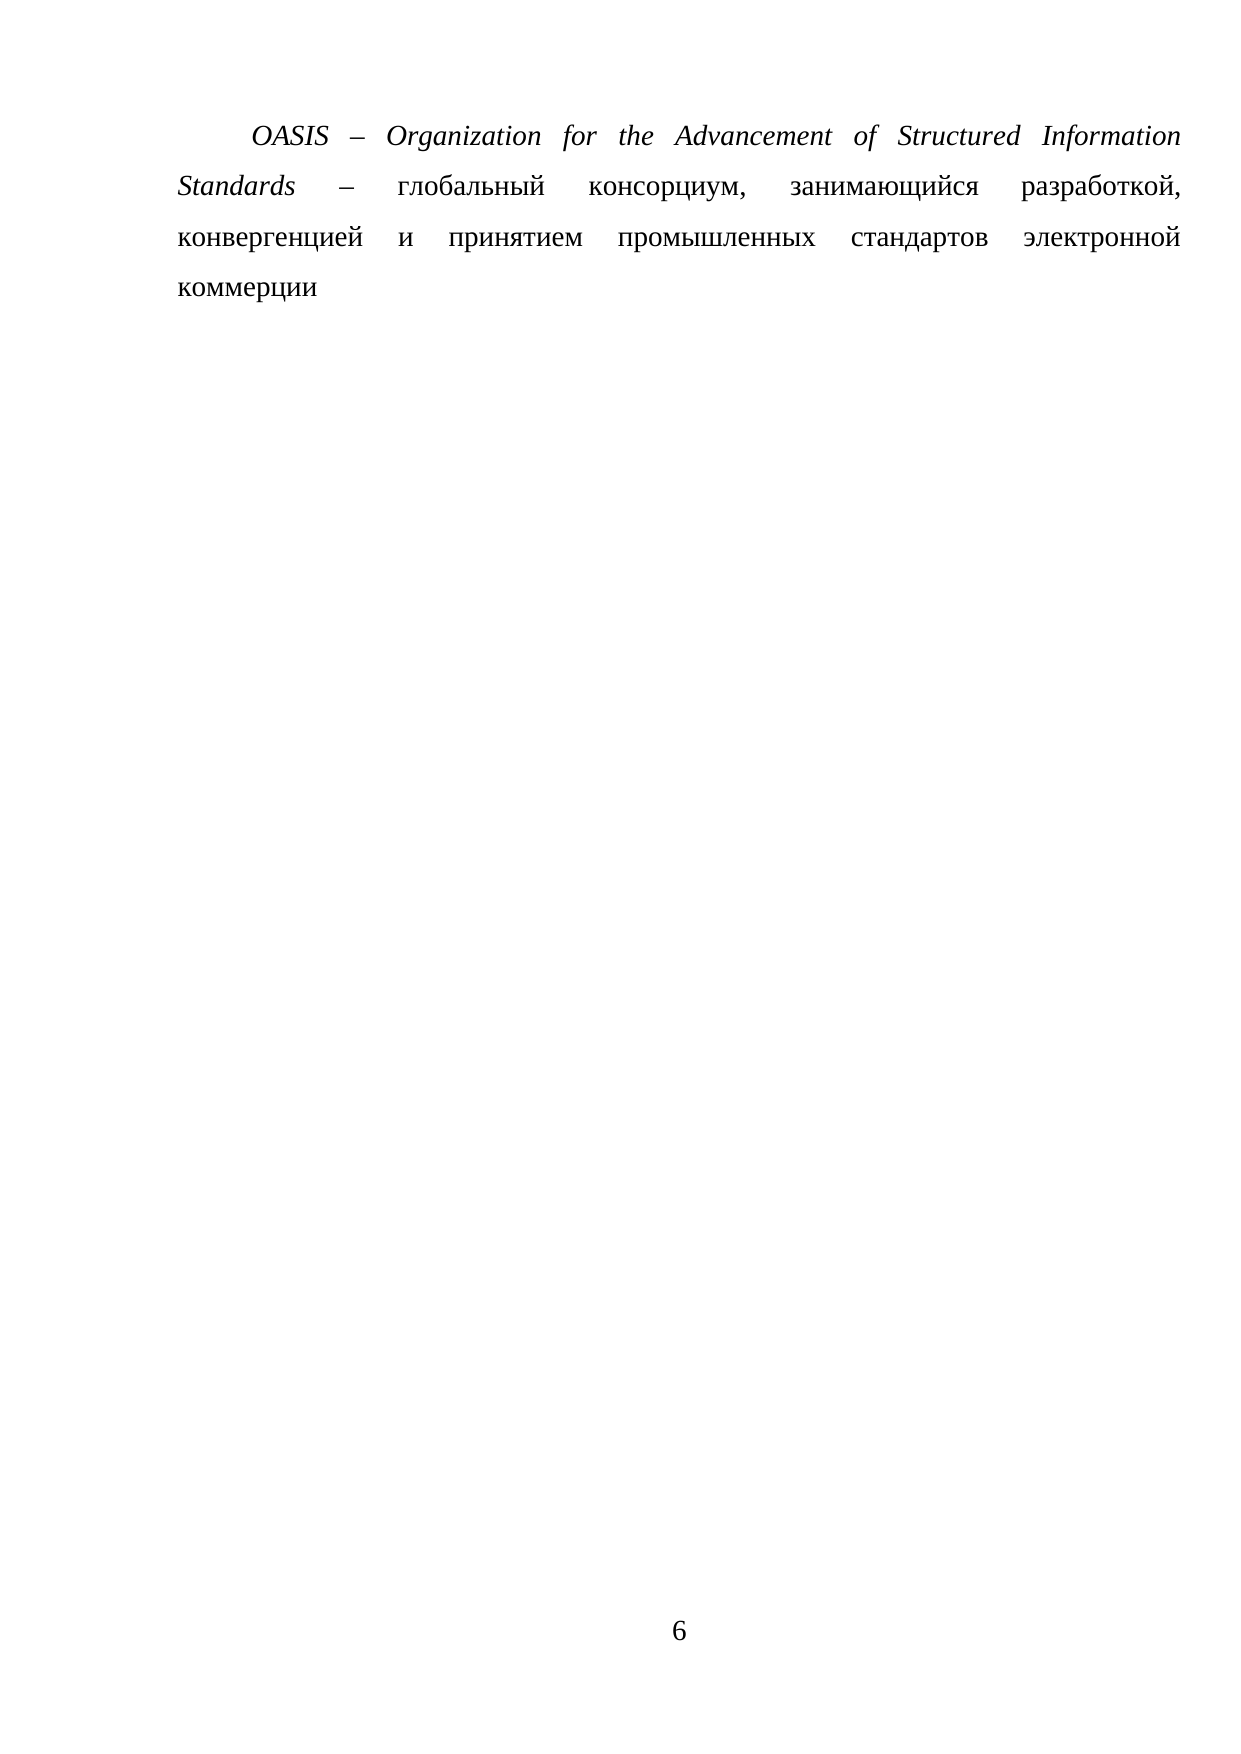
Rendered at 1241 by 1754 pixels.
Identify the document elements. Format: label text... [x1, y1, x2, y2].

text OASIS – Organization for the Advancement of Structured Information Standards – глобальный консорциум, занимающийся разработкой, конвергенцией и принятием промышленных стандартов электронной коммерции [177, 118, 1181, 303]
